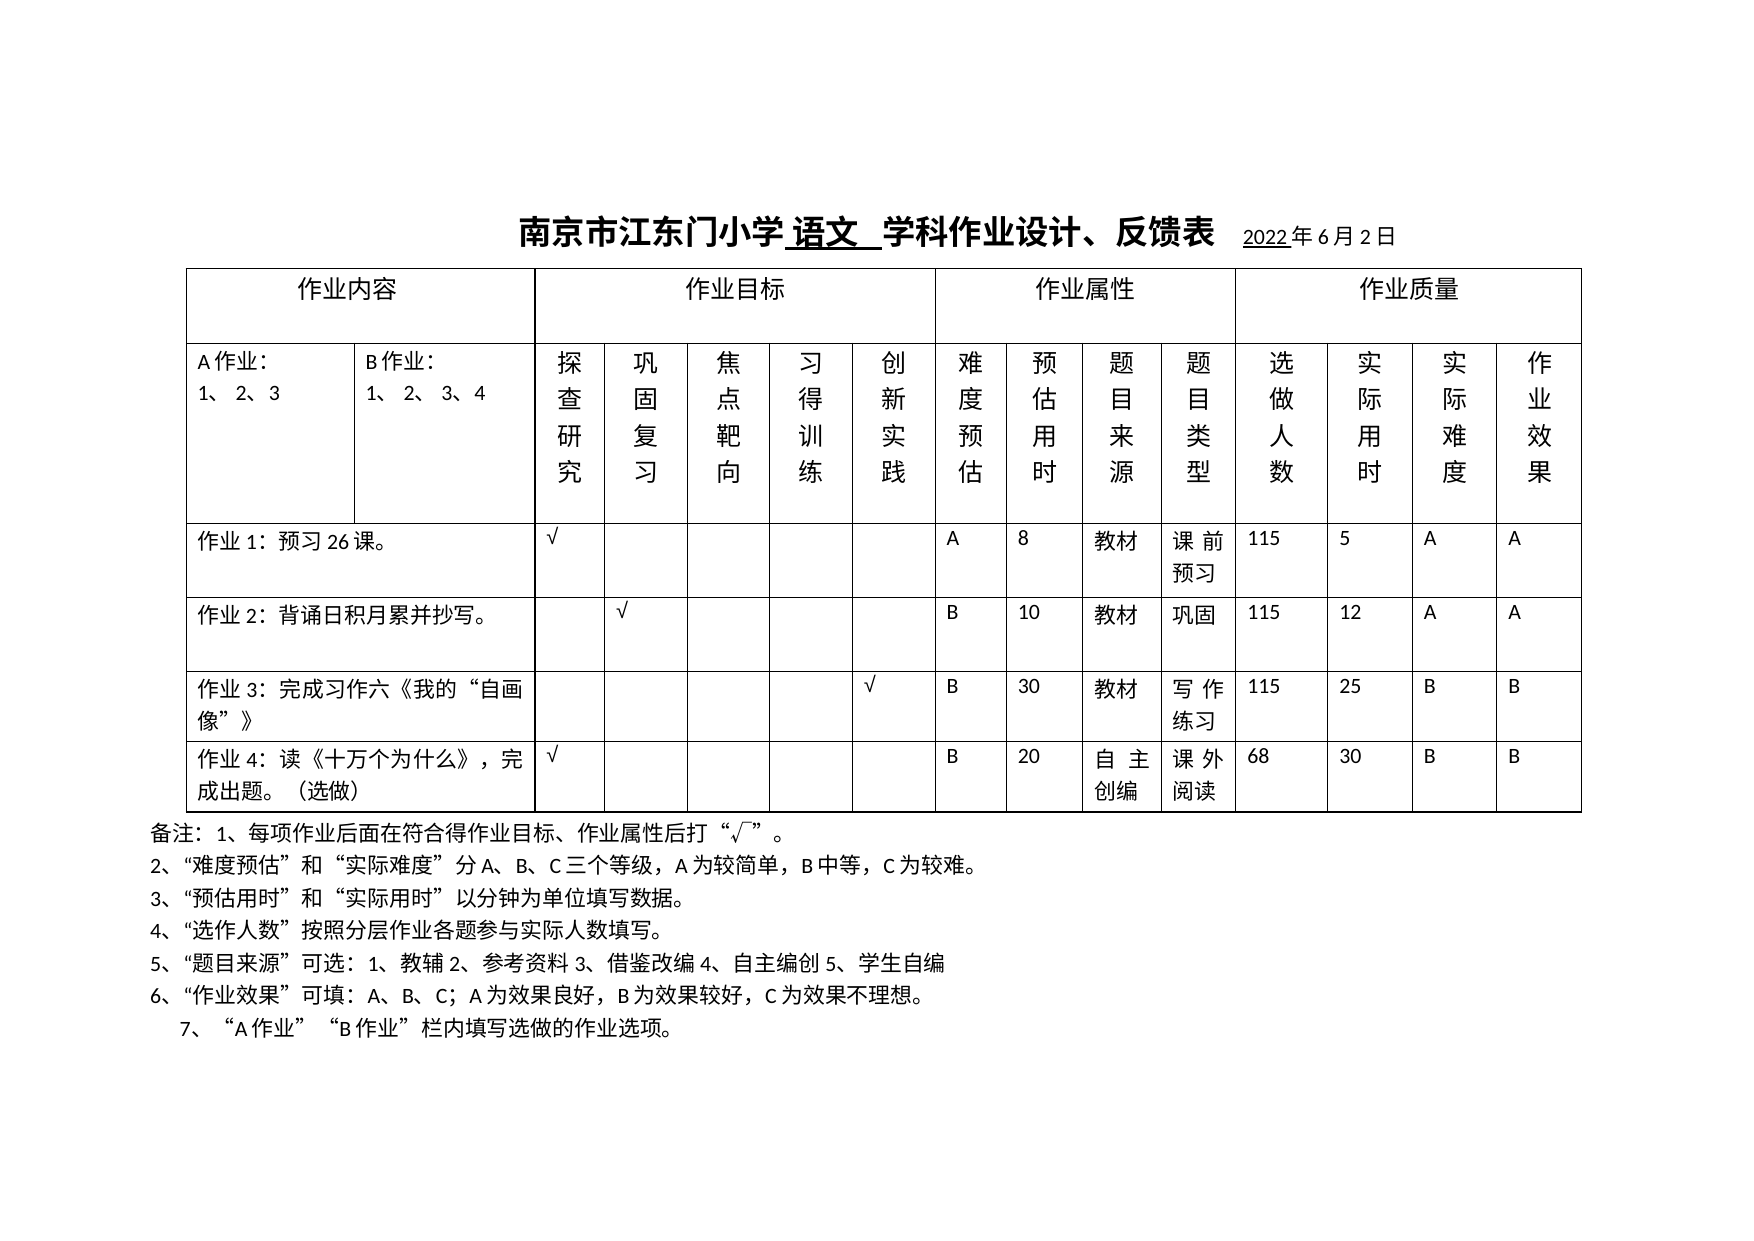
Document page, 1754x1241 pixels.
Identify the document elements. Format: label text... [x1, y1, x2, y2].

table_cell A [1413, 598, 1496, 671]
table_cell 12 [1328, 598, 1412, 671]
table_cell [688, 598, 769, 671]
table_cell 题 目 来 源 [1083, 344, 1161, 523]
table_cell 教材 [1083, 598, 1161, 671]
table_cell A [1413, 524, 1496, 597]
table_cell 20 [1007, 742, 1082, 811]
table_cell A作业： 2、3 [187, 344, 354, 523]
table_cell [770, 598, 852, 671]
table_cell 作业1：预习26课。 [187, 524, 534, 597]
table_cell √ [536, 742, 604, 811]
table_cell B [936, 742, 1006, 811]
table_cell 探 查 研 究 [536, 344, 604, 523]
table_cell 115 [1236, 524, 1327, 597]
table_cell 难 度 预 估 [936, 344, 1006, 523]
table_cell 教材 [1083, 672, 1161, 741]
table_cell 巩 固 复 习 [605, 344, 687, 523]
table_header 作业内容 [187, 269, 534, 343]
table_cell 创 新 实 践 [853, 344, 935, 523]
table_cell [688, 742, 769, 811]
table_cell [605, 742, 687, 811]
table_cell 30 [1007, 672, 1082, 741]
table_cell 课前预习 [1162, 524, 1235, 597]
table_cell B [1413, 742, 1496, 811]
table_cell 30 [1328, 742, 1412, 811]
list “作业效果”可填：A、B、C；A为效果良好，B为效果较好，C为效果不理想。 [150, 978, 1604, 1010]
table_cell 8 [1007, 524, 1082, 597]
table_cell 作业4：读《十万个为什么》，完成出题。（选做） [187, 742, 534, 811]
table_cell [770, 672, 852, 741]
table_cell 作业2：背诵日积月累并抄写。 [187, 598, 534, 671]
table_cell 选 做 人 数 [1236, 344, 1327, 523]
table_cell B [1497, 742, 1581, 811]
table_header 作业属性 [936, 269, 1235, 343]
table_cell 5 [1328, 524, 1412, 597]
table_cell A [936, 524, 1006, 597]
table_cell 预 估 用 时 [1007, 344, 1082, 523]
table_cell [688, 672, 769, 741]
table_cell [536, 598, 604, 671]
table_cell [853, 524, 935, 597]
table_cell 115 [1236, 672, 1327, 741]
table_cell √ [605, 598, 687, 671]
text 备注：1、每项作业后面在符合得作业目标、作业属性后打“√”。 [150, 295, 1604, 848]
table_cell [770, 742, 852, 811]
table_cell 题 目 类 型 [1162, 344, 1235, 523]
table_cell 68 [1236, 742, 1327, 811]
table_cell B作业： 2、 3、4 [355, 344, 534, 523]
list “预估用时”和“实际用时”以分钟为单位填写数据。 [150, 880, 1604, 913]
table_cell 教材 [1083, 524, 1161, 597]
table_cell 实 际 用 时 [1328, 344, 1412, 523]
table_cell 课外阅读 [1162, 742, 1235, 811]
table_cell B [936, 598, 1006, 671]
table_cell [853, 598, 935, 671]
table_cell 习 得 训 练 [770, 344, 852, 523]
table_cell [853, 742, 935, 811]
table_cell B [1497, 672, 1581, 741]
table_cell √ [536, 524, 604, 597]
table_cell 作业3：完成习作六《我的“自画像”》 [187, 672, 534, 741]
table_cell 25 [1328, 672, 1412, 741]
table_cell √ [853, 672, 935, 741]
table_cell 作 业 效 果 [1497, 344, 1581, 523]
table_cell A [1497, 598, 1581, 671]
text 7、“A作业”“B作业”栏内填写选做的作业选项。 [150, 1010, 1604, 1043]
table_cell [770, 524, 852, 597]
table_cell 实 际 难 度 [1413, 344, 1496, 523]
table_cell [605, 672, 687, 741]
list “难度预估”和“实际难度”分A、B、C三个等级，A为较简单，B中等，C为较难。 [150, 848, 1604, 880]
table_cell 焦 点 靶 向 [688, 344, 769, 523]
table_cell B [1413, 672, 1496, 741]
table_cell 自主创编 [1083, 742, 1161, 811]
table_cell A [1497, 524, 1581, 597]
table_cell 10 [1007, 598, 1082, 671]
table_header 作业目标 [536, 269, 935, 343]
table_cell 115 [1236, 598, 1327, 671]
table_cell [536, 672, 604, 741]
text 南京市江东门小学 语文 学科作业设计、反馈表 2022年6月2日 [150, 198, 1604, 263]
list “选作人数”按照分层作业各题参与实际人数填写。 [150, 913, 1604, 945]
table_cell B [936, 672, 1006, 741]
table_cell 写作练习 [1162, 672, 1235, 741]
table_cell 巩固 [1162, 598, 1235, 671]
table_cell [605, 524, 687, 597]
table_cell [688, 524, 769, 597]
list “题目来源”可选：1、教辅 2、参考资料 3、借鉴改编 4、自主编创 5、学生自编 [150, 945, 1604, 978]
table_header 作业质量 [1236, 269, 1581, 343]
